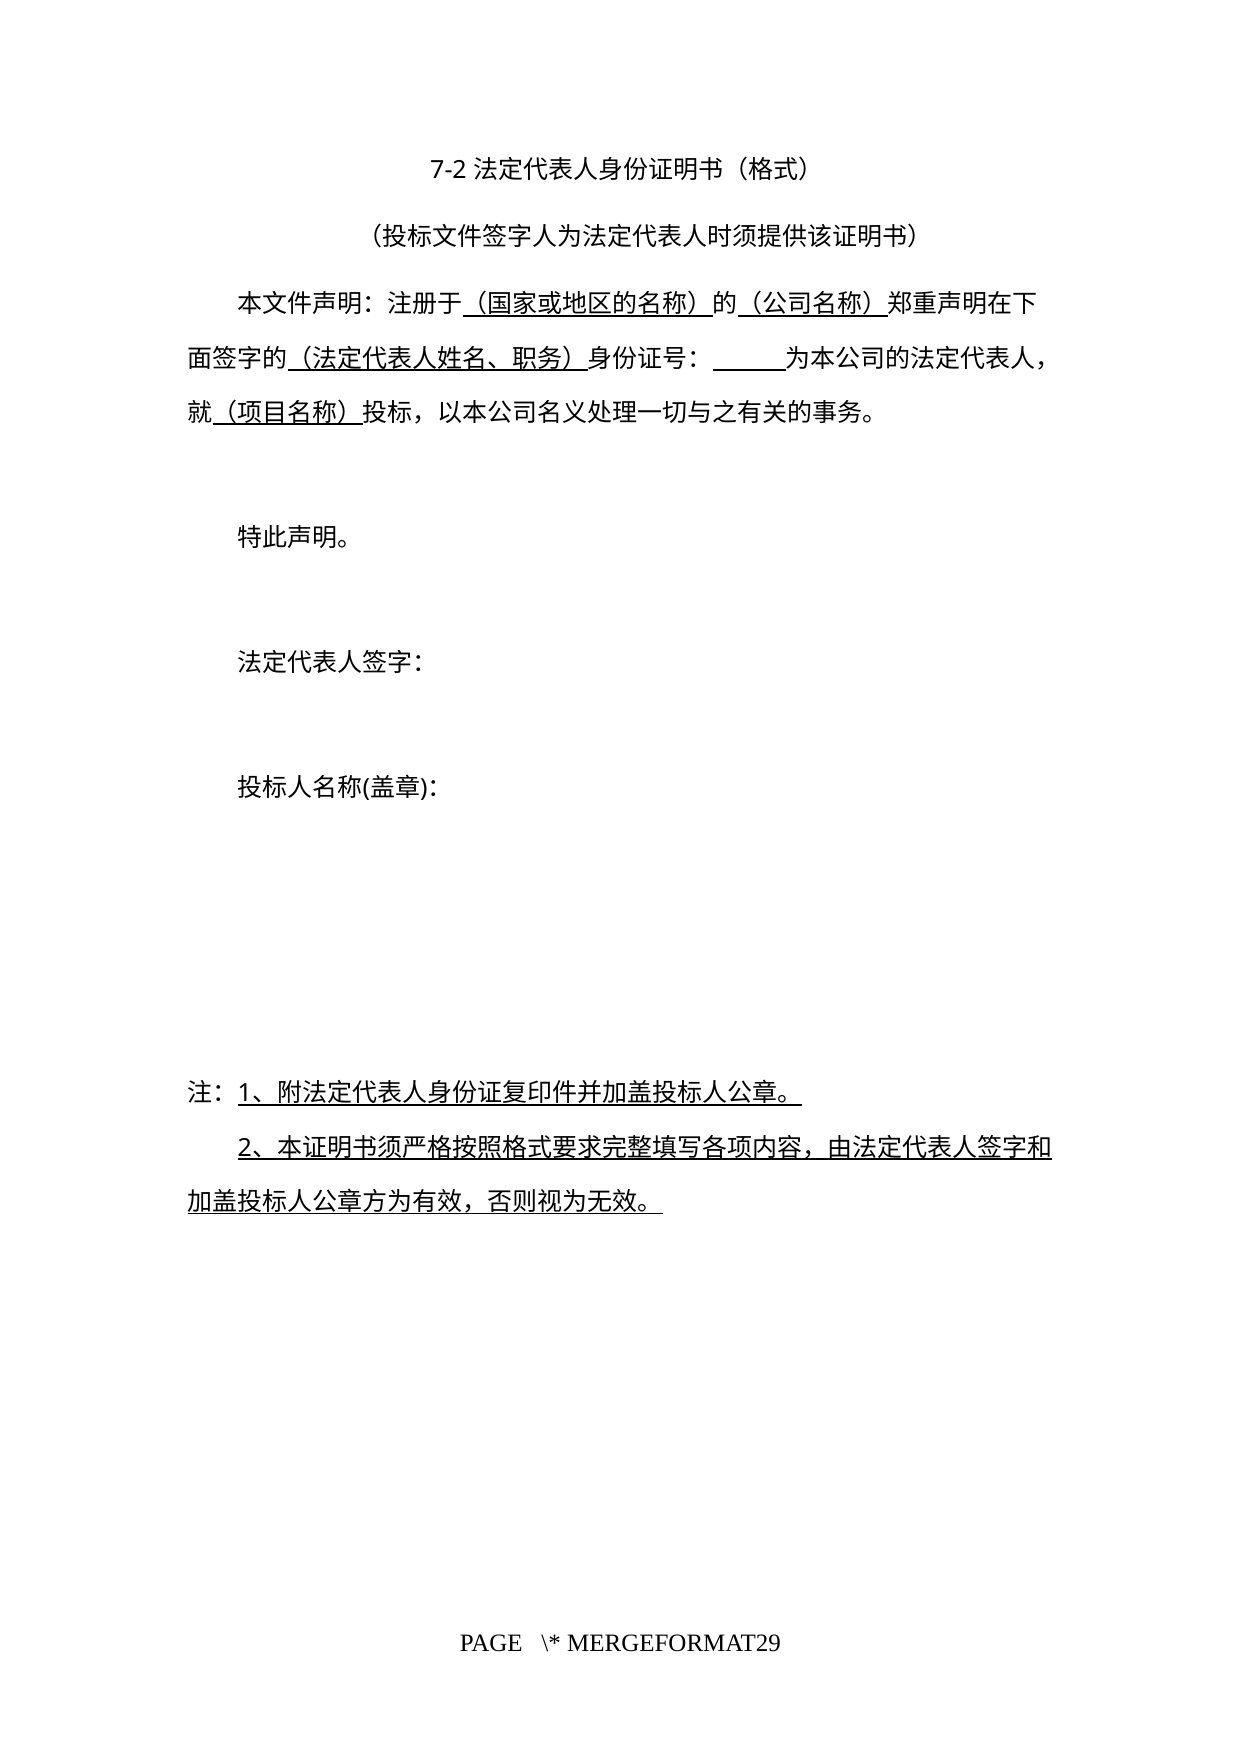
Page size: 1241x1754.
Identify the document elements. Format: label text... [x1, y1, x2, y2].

text 法定代表人签字： [187, 643, 1053, 679]
text 本文件声明：注册于（国家或地区的名称）的（公司名称）郑重声明在下面签字的（法定代表人姓名、职务）身份证号： 为本公司的法定代表人，就（项目名称）投标，以本公司名义处理一切与之有关的事务。 [187, 284, 1053, 429]
text 2、本证明书须严格按照格式要求完整填写各项内容，由法定代表人签字和加盖投标人公章方为有效，否则视为无效。 [187, 1127, 1053, 1218]
text （投标文件签字人为法定代表人时须提供该证明书） [187, 217, 1053, 253]
text 注：1、附法定代表人身份证复印件并加盖投标人公章。 [187, 1073, 1053, 1109]
text 投标人名称(盖章)： [187, 768, 1053, 804]
text 7-2 法定代表人身份证明书（格式） [187, 150, 1053, 186]
text 特此声明。 [187, 518, 1053, 554]
